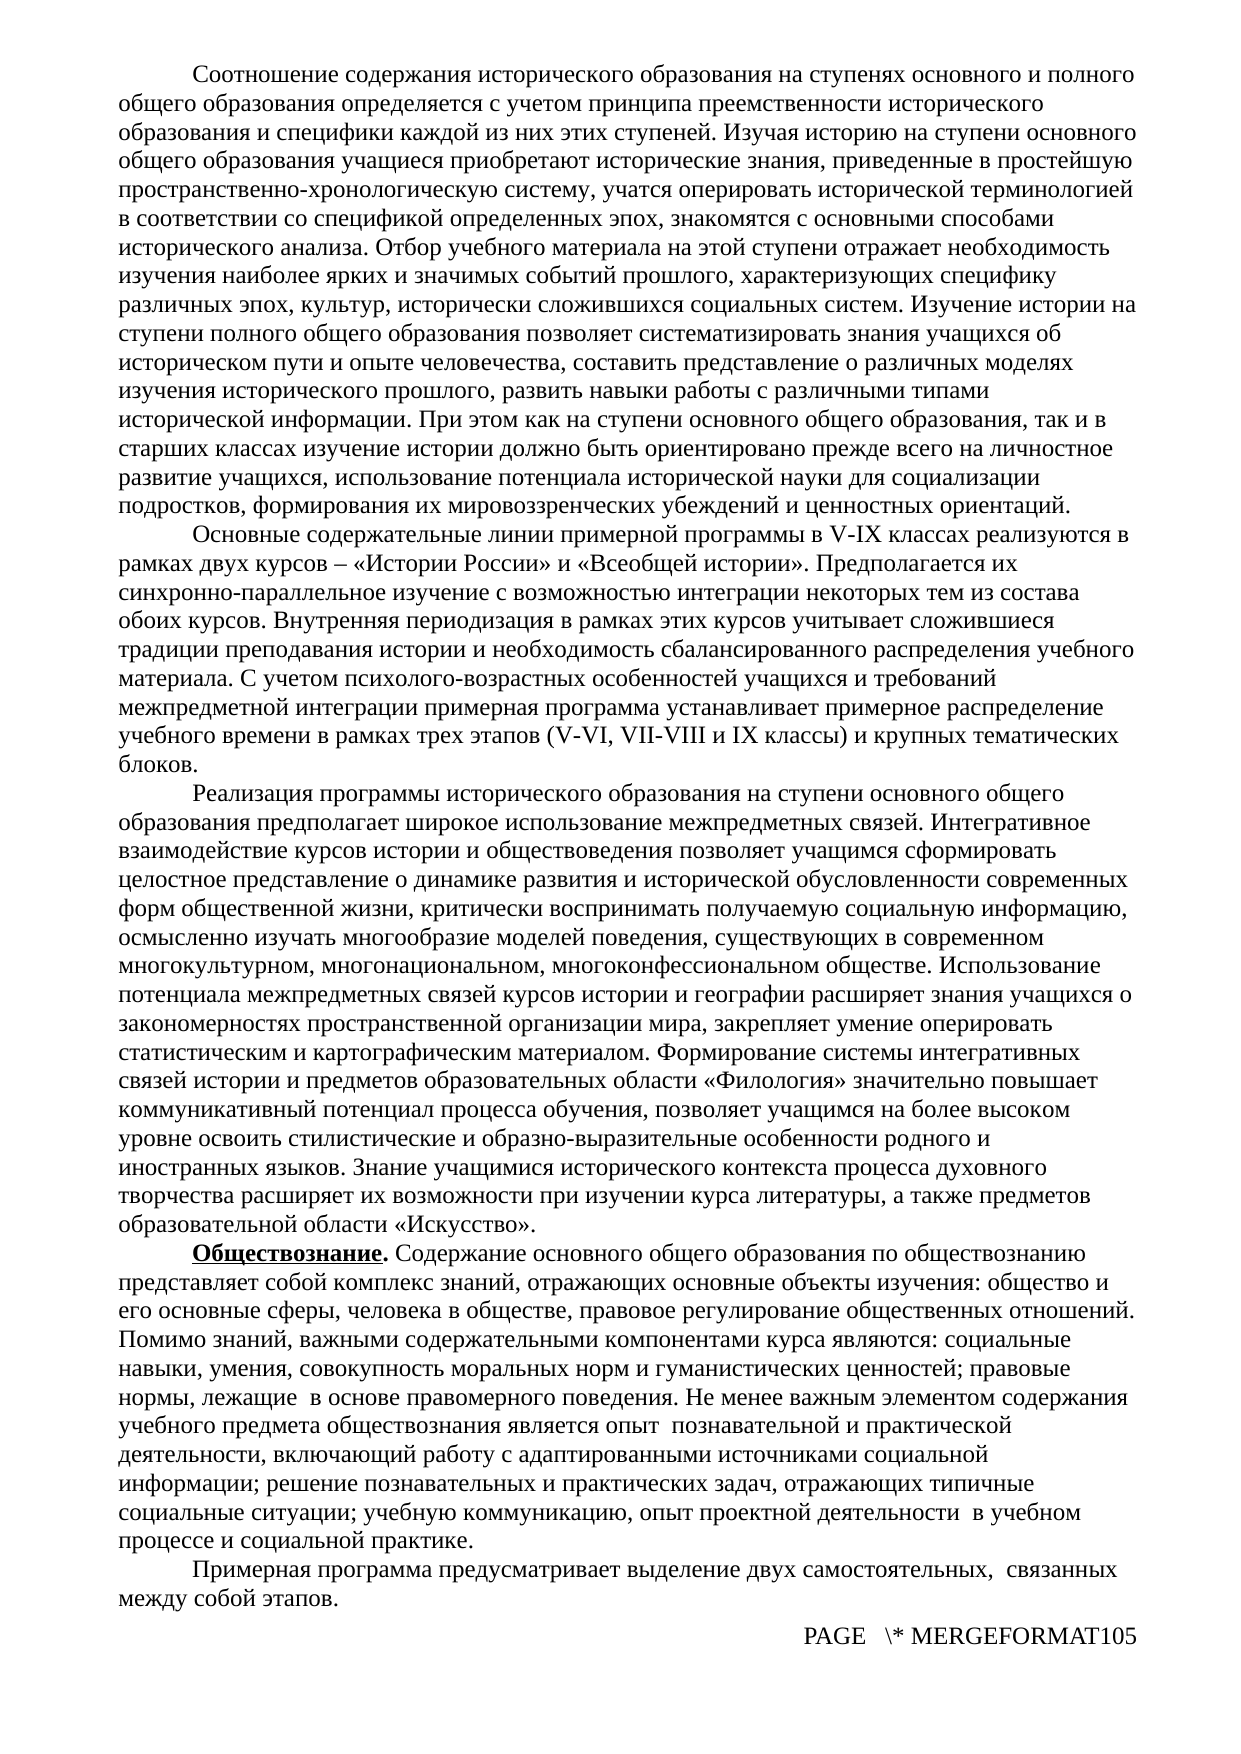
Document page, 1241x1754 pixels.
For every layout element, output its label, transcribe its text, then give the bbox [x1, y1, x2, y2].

text Основные содержательные линии примерной программы в V-IX классах реализуются в рамках двух курсов – «Истории России» и «Всеобщей истории». Предполагается их синхронно-параллельное изучение с возможностью интеграции некоторых тем из состава обоих курсов. Внутренняя периодизация в рамках этих курсов учитывает сложившиеся традиции преподавания истории и необходимость сбалансированного распределения учебного материала. С учетом психолого-возрастных особенностей учащихся и требований межпредметной интеграции примерная программа устанавливает примерное распределение учебного времени в рамках трех этапов (V-VI, VII-VIII и IX классы) и крупных тематических блоков. [118, 519, 1137, 778]
text Реализация программы исторического образования на ступени основного общего образования предполагает широкое использование межпредметных связей. Интегративное взаимодействие курсов истории и обществоведения позволяет учащимся сформировать целостное представление о динамике развития и исторической обусловленности современных форм общественной жизни, критически воспринимать получаемую социальную информацию, осмысленно изучать многообразие моделей поведения, существующих в современном многокультурном, многонациональном, многоконфессиональном обществе. Использование потенциала межпредметных связей курсов истории и географии расширяет знания учащихся о закономерностях пространственной организации мира, закрепляет умение оперировать статистическим и картографическим материалом. Формирование системы интегративных связей истории и предметов образовательных области «Филология» значительно повышает коммуникативный потенциал процесса обучения, позволяет учащимся на более высоком уровне освоить стилистические и образно-выразительные особенности родного и иностранных языков. Знание учащимися исторического контекста процесса духовного творчества расширяет их возможности при изучении курса литературы, а также предметов образовательной области «Искусство». [118, 778, 1137, 1238]
text Примерная программа предусматривает выделение двух самостоятельных, связанных между собой этапов. [118, 1554, 1137, 1612]
text Соотношение содержания исторического образования на ступенях основного и полного общего образования определяется с учетом принципа преемственности исторического образования и специфики каждой из них этих ступеней. Изучая историю на ступени основного общего образования учащиеся приобретают исторические знания, приведенные в простейшую пространственно-хронологическую систему, учатся оперировать исторической терминологией в соответствии со спецификой определенных эпох, знакомятся с основными способами исторического анализа. Отбор учебного материала на этой ступени отражает необходимость изучения наиболее ярких и значимых событий прошлого, характеризующих специфику различных эпох, культур, исторически сложившихся социальных систем. Изучение истории на ступени полного общего образования позволяет систематизировать знания учащихся об историческом пути и опыте человечества, составить представление о различных моделях изучения исторического прошлого, развить навыки работы с различными типами исторической информации. При этом как на ступени основного общего образования, так и в старших классах изучение истории должно быть ориентировано прежде всего на личностное развитие учащихся, использование потенциала исторической науки для социализации подростков, формирования их мировоззренческих убеждений и ценностных ориентаций. [118, 59, 1137, 519]
text Обществознание. Содержание основного общего образования по обществознанию представляет собой комплекс знаний, отражающих основные объекты изучения: общество и его основные сферы, человека в обществе, правовое регулирование общественных отношений. Помимо знаний, важными содержательными компонентами курса являются: социальные навыки, умения, совокупность моральных норм и гуманистических ценностей; правовые нормы, лежащие в основе правомерного поведения. Не менее важным элементом содержания учебного предмета обществознания является опыт познавательной и практической деятельности, включающий работу с адаптированными источниками социальной информации; решение познавательных и практических задач, отражающих типичные социальные ситуации; учебную коммуникацию, опыт проектной деятельности в учебном процессе и социальной практике. [118, 1238, 1137, 1554]
